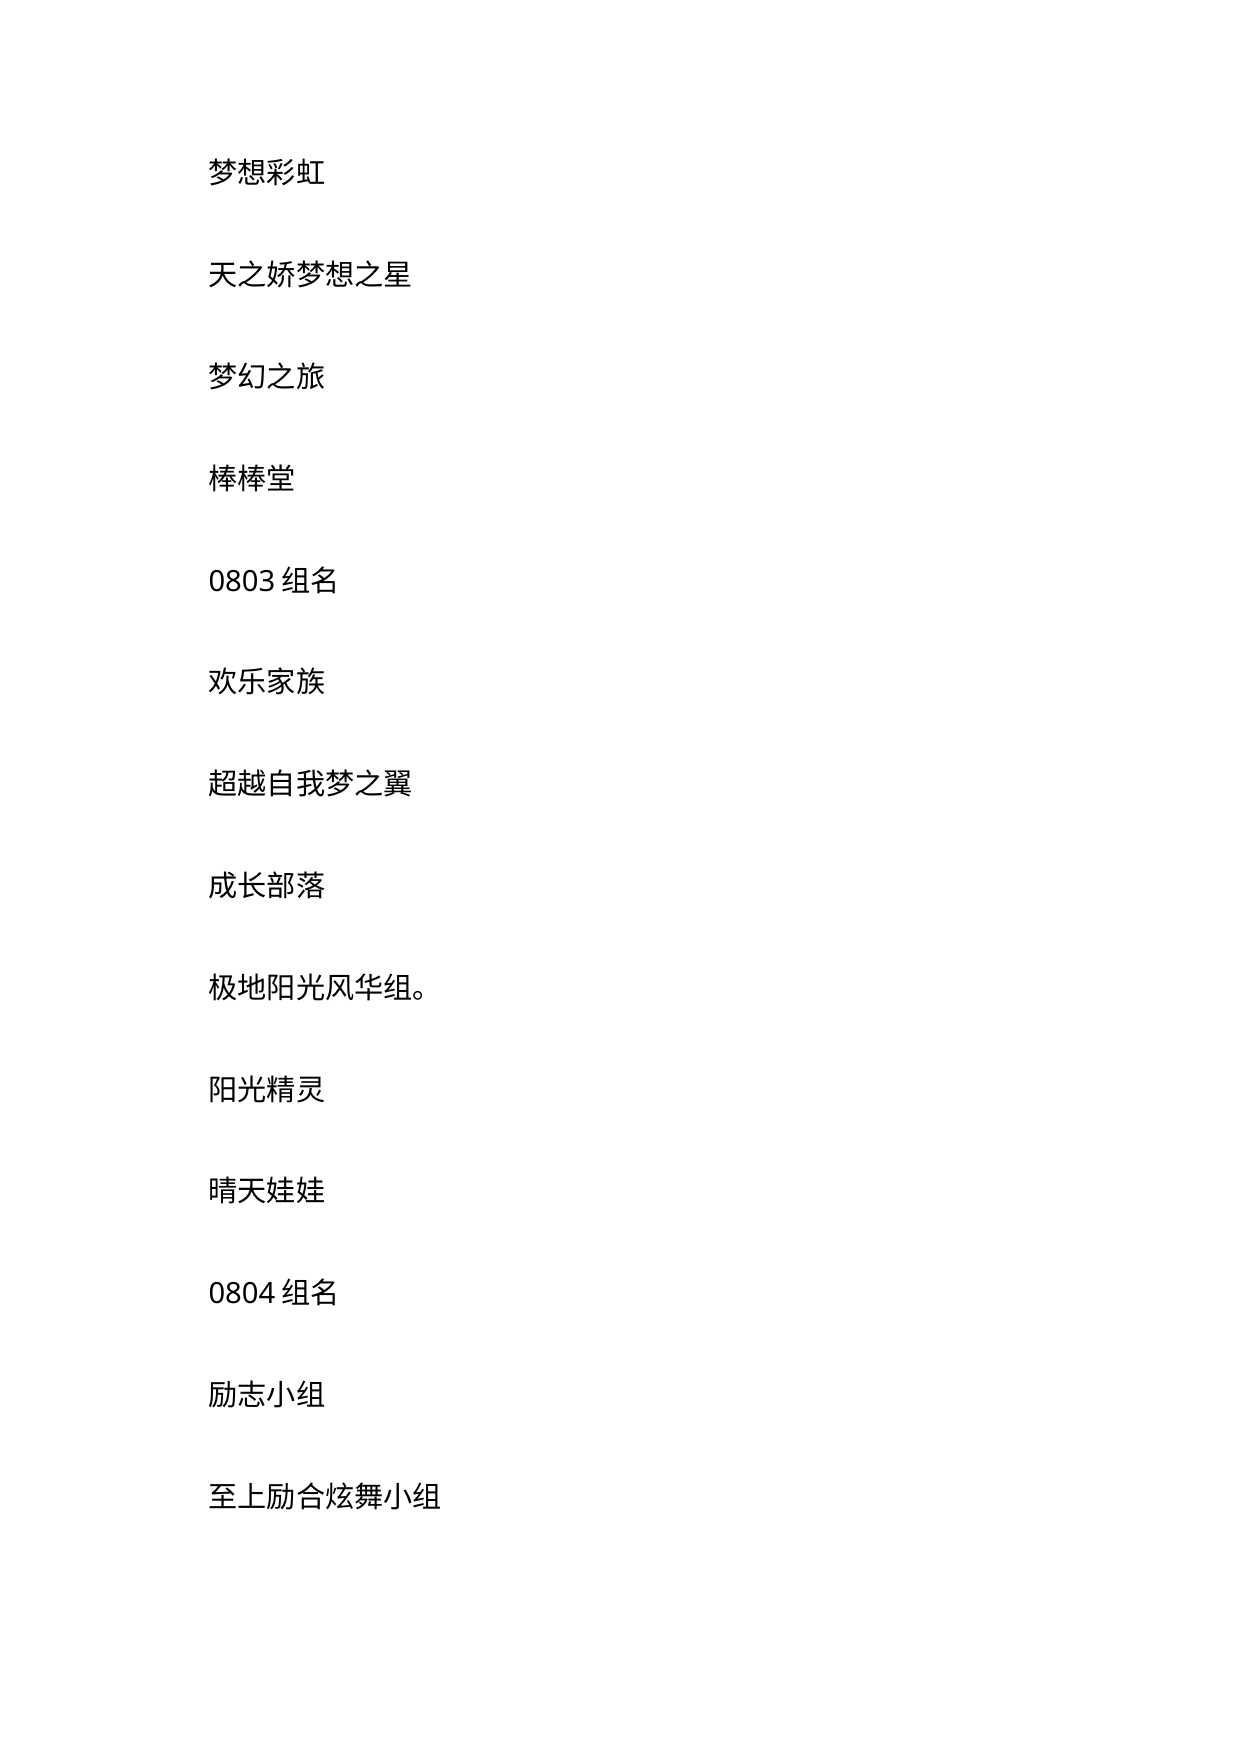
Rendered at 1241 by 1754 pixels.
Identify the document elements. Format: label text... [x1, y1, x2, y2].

text 0804组名 [150, 1270, 1090, 1312]
text 天之娇梦想之星 [150, 252, 1090, 294]
text 梦幻之旅 [150, 353, 1090, 396]
text 梦想彩虹 [150, 150, 1090, 192]
text 0803组名 [150, 557, 1090, 599]
text 极地阳光风华组。 [150, 964, 1090, 1007]
text 棒棒堂 [150, 455, 1090, 498]
text 晴天娃娃 [150, 1168, 1090, 1210]
text 成长部落 [150, 863, 1090, 905]
text 至上励合炫舞小组 [150, 1473, 1090, 1516]
text 阳光精灵 [150, 1066, 1090, 1108]
text 励志小组 [150, 1372, 1090, 1414]
text 欢乐家族 [150, 659, 1090, 701]
text 超越自我梦之翼 [150, 761, 1090, 803]
